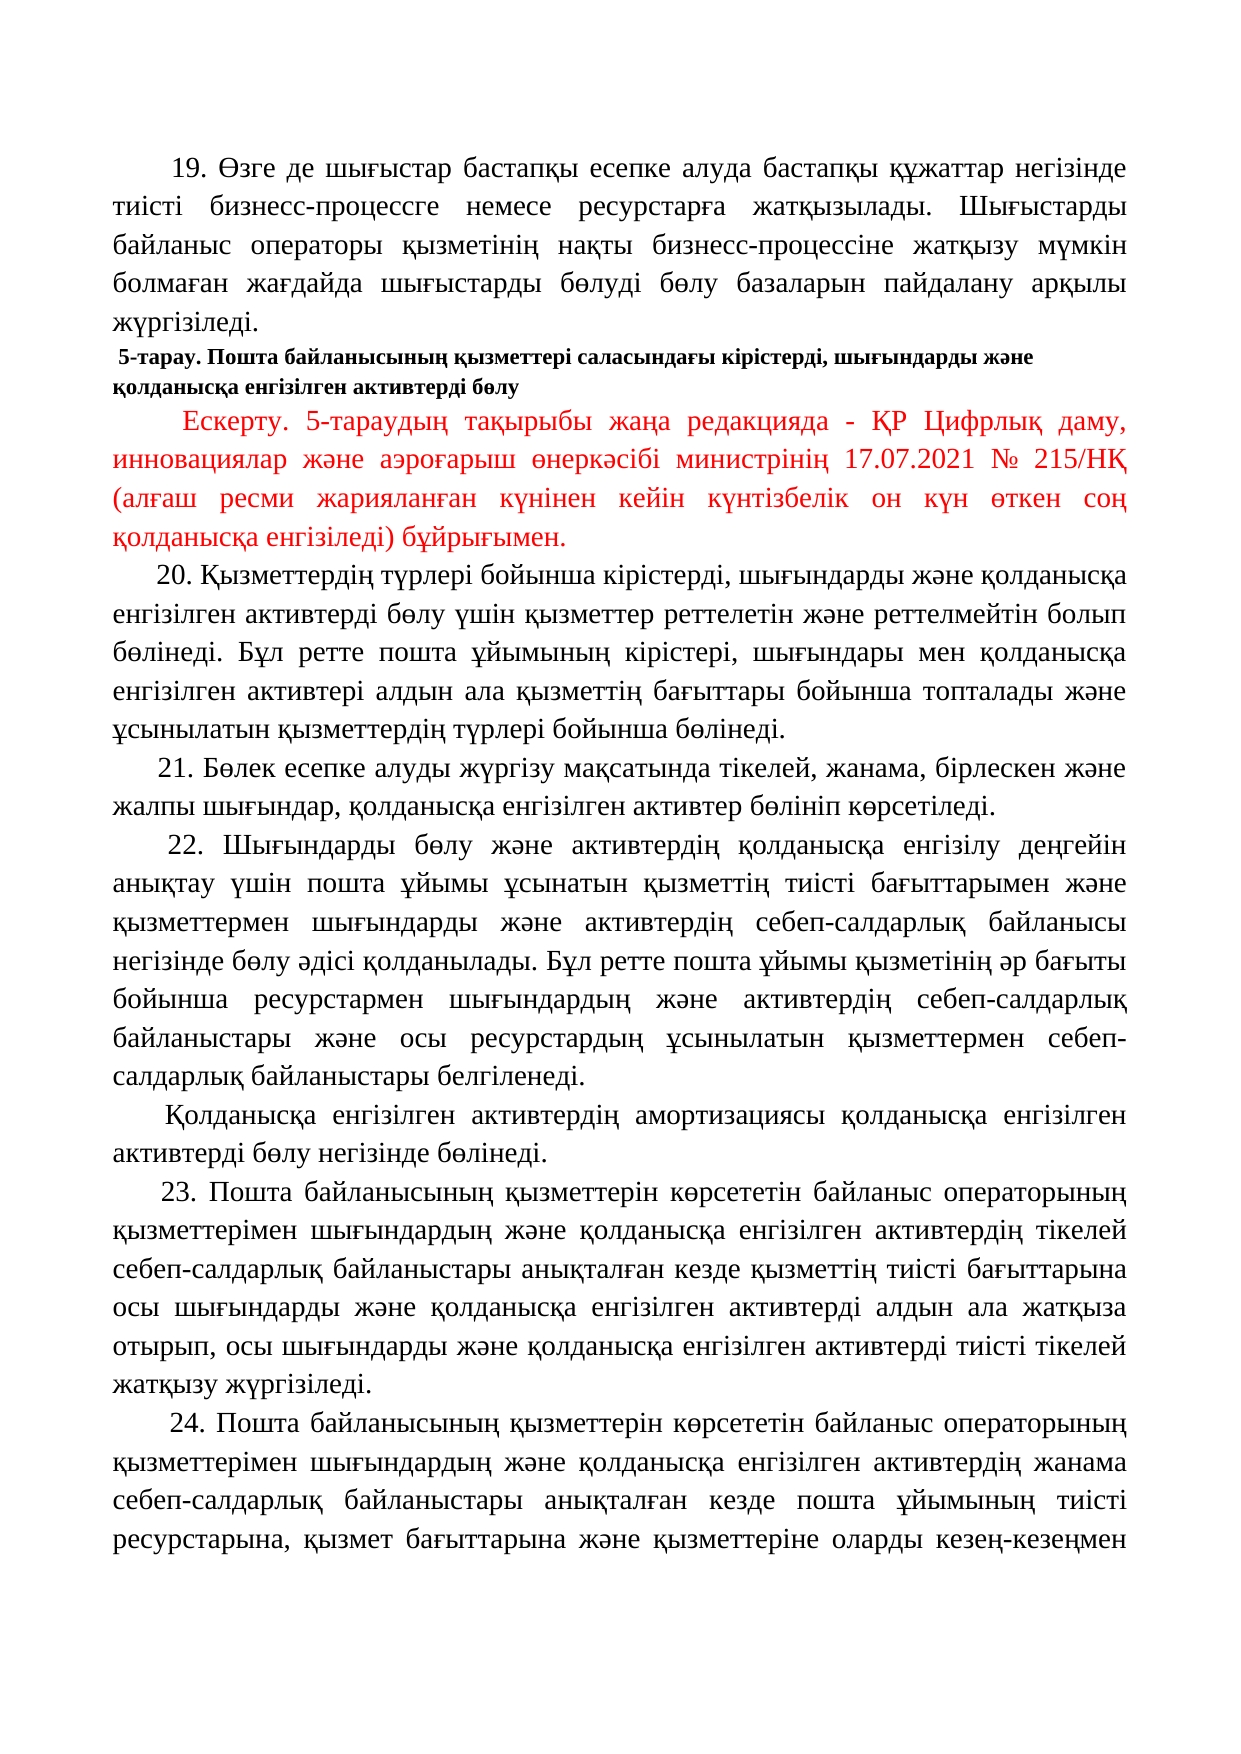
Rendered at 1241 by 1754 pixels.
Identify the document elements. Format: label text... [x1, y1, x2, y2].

text 5-тарау. Пошта байланысының қызметтері саласындағы кірістерді, шығындарды және қолданысқа енгізілген активтерді бөлу [112, 343, 1128, 399]
text Ескерту. 5-тараудың тақырыбы жаңа редакцияда - ҚР Цифрлық даму, инновациялар және аэроғарыш өнеркәсібі министрінің 17.07.2021 № 215/НҚ (алғаш ресми жарияланған күнінен кейін күнтізбелік он күн өткен соң қолданысқа енгізіледі) бұйрығымен. [112, 403, 1128, 552]
text 19. Өзге де шығыстар бастапқы есепке алуда бастапқы құжаттар негізінде тиісті бизнесс-процессге немесе ресурстарға жатқызылады. Шығыстарды байланыс операторы қызметінің нақты бизнесс-процессіне жатқызу мүмкін болмаған жағдайда шығыстарды бөлуді бөлу базаларын пайдалану арқылы жүргізіледі. [112, 150, 1128, 338]
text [112, 1405, 1128, 1554]
text 22. Шығындарды бөлу және активтердің қолданысқа енгізілу деңгейін анықтау үшін пошта ұйымы ұсынатын қызметтің тиісті бағыттарымен және қызметтермен шығындарды және активтердің себеп-салдарлық байланысы негізінде бөлу әдісі қолданылады. Бұл ретте пошта ұйымы қызметінің әр бағыты бойынша ресурстармен шығындардың және активтердің себеп-салдарлық байланыстары және осы ресурстардың ұсынылатын қызметтермен себеп-салдарлық байланыстары белгіленеді. [112, 827, 1128, 1092]
text Қолданысқа енгізілген активтердің амортизациясы қолданысқа енгізілген активтерді бөлу негізінде бөлінеді. [112, 1097, 1128, 1169]
text 21. Бөлек есепке алуды жүргізу мақсатында тікелей, жанама, бірлескен және жалпы шығындар, қолданысқа енгізілген активтер бөлініп көрсетіледі. [112, 750, 1128, 822]
text 20. Қызметтердің түрлері бойынша кірістерді, шығындарды және қолданысқа енгізілген активтерді бөлу үшін қызметтер реттелетін және реттелмейтін болып бөлінеді. Бұл ретте пошта ұйымының кірістері, шығындары мен қолданысқа енгізілген активтері алдын ала қызметтің бағыттары бойынша топталады және ұсынылатын қызметтердің түрлері бойынша бөлінеді. [112, 557, 1128, 745]
text 23. Пошта байланысының қызметтерін көрсететін байланыс операторының қызметтерімен шығындардың және қолданысқа енгізілген активтердің тікелей себеп-салдарлық байланыстары анықталған кезде қызметтің тиісті бағыттарына осы шығындарды және қолданысқа енгізілген активтерді алдын ала жатқыза отырып, осы шығындарды және қолданысқа енгізілген активтерді тиісті тікелей жатқызу жүргізіледі. [112, 1174, 1128, 1400]
